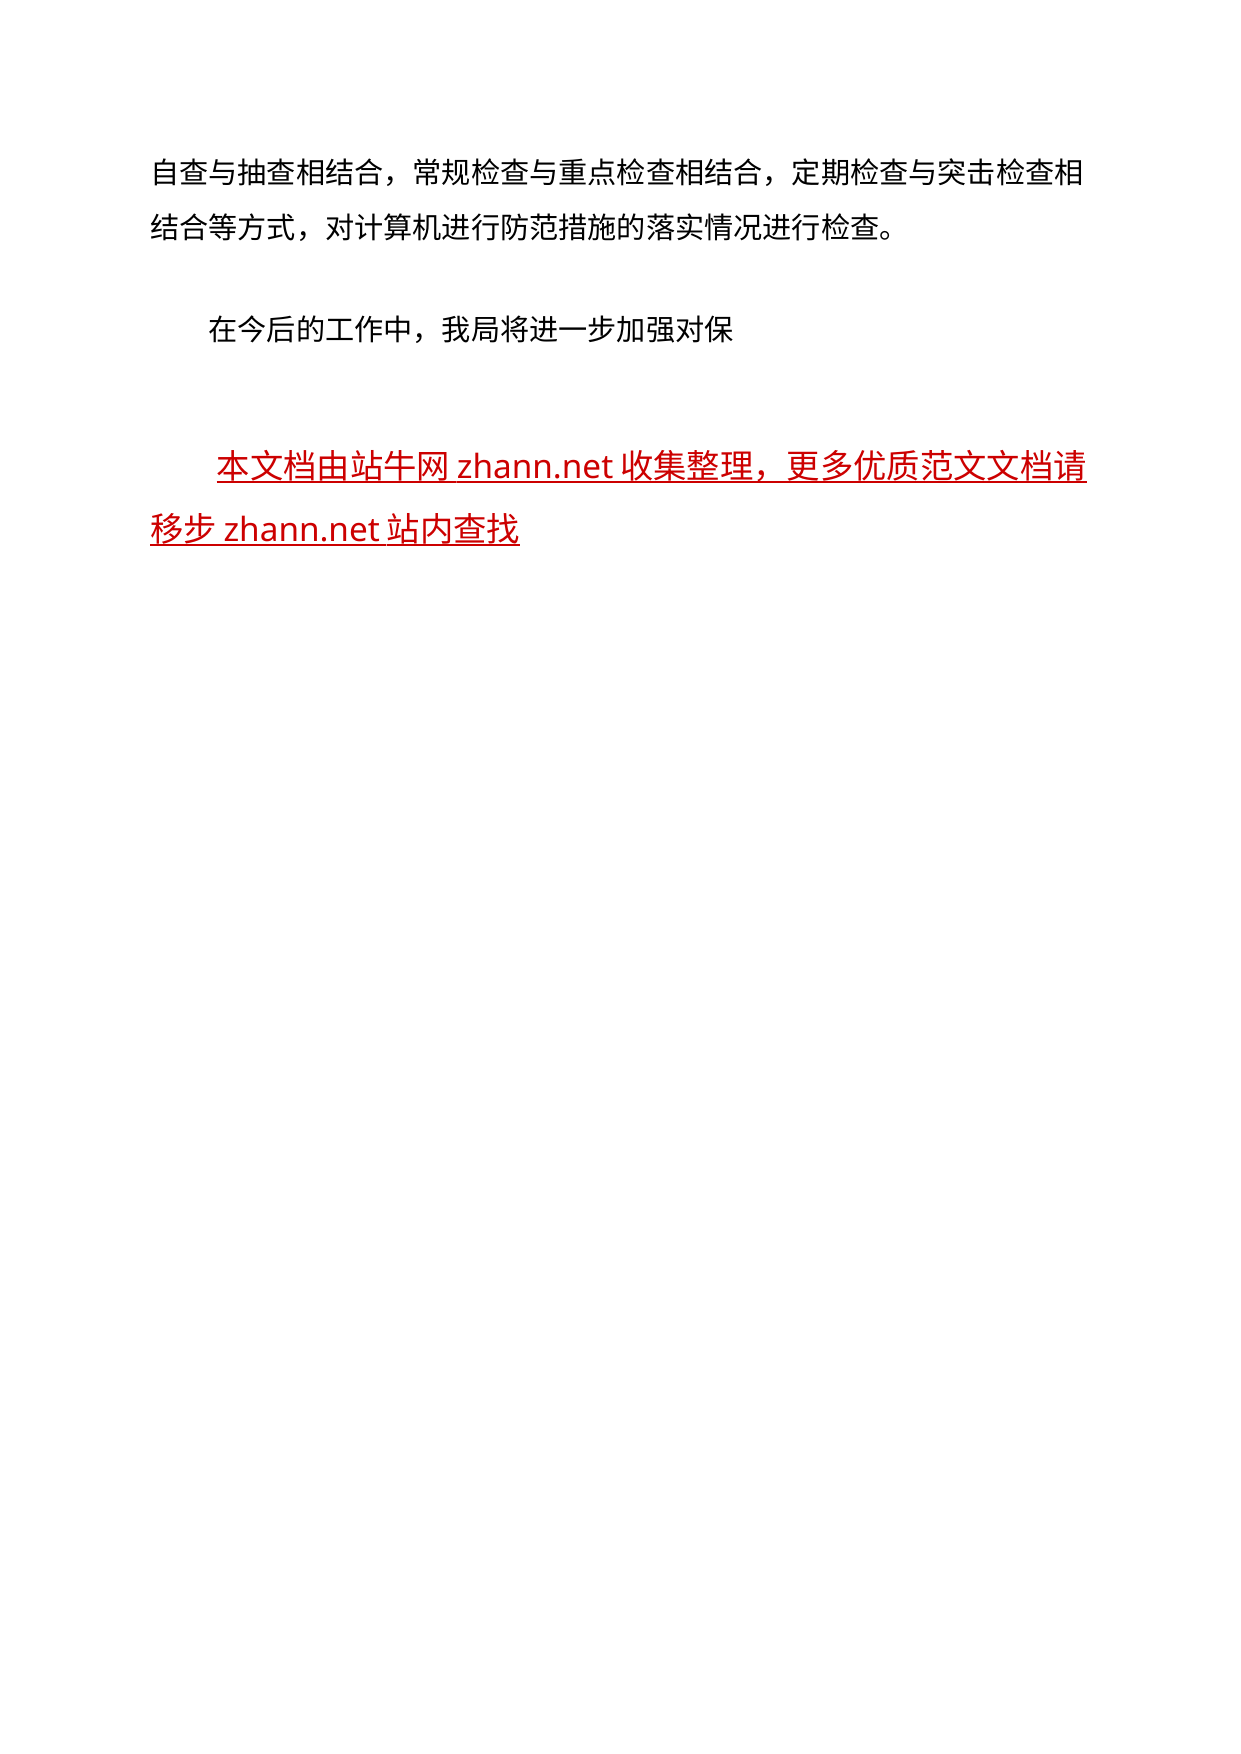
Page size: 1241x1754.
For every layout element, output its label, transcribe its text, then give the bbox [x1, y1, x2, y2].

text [150, 150, 1090, 247]
text 在今后的工作中，我局将进一步加强对保 [150, 307, 1090, 349]
text 本文档由站牛网zhann.net收集整理，更多优质范文文档请移步zhann.net站内查找 [150, 440, 1090, 551]
